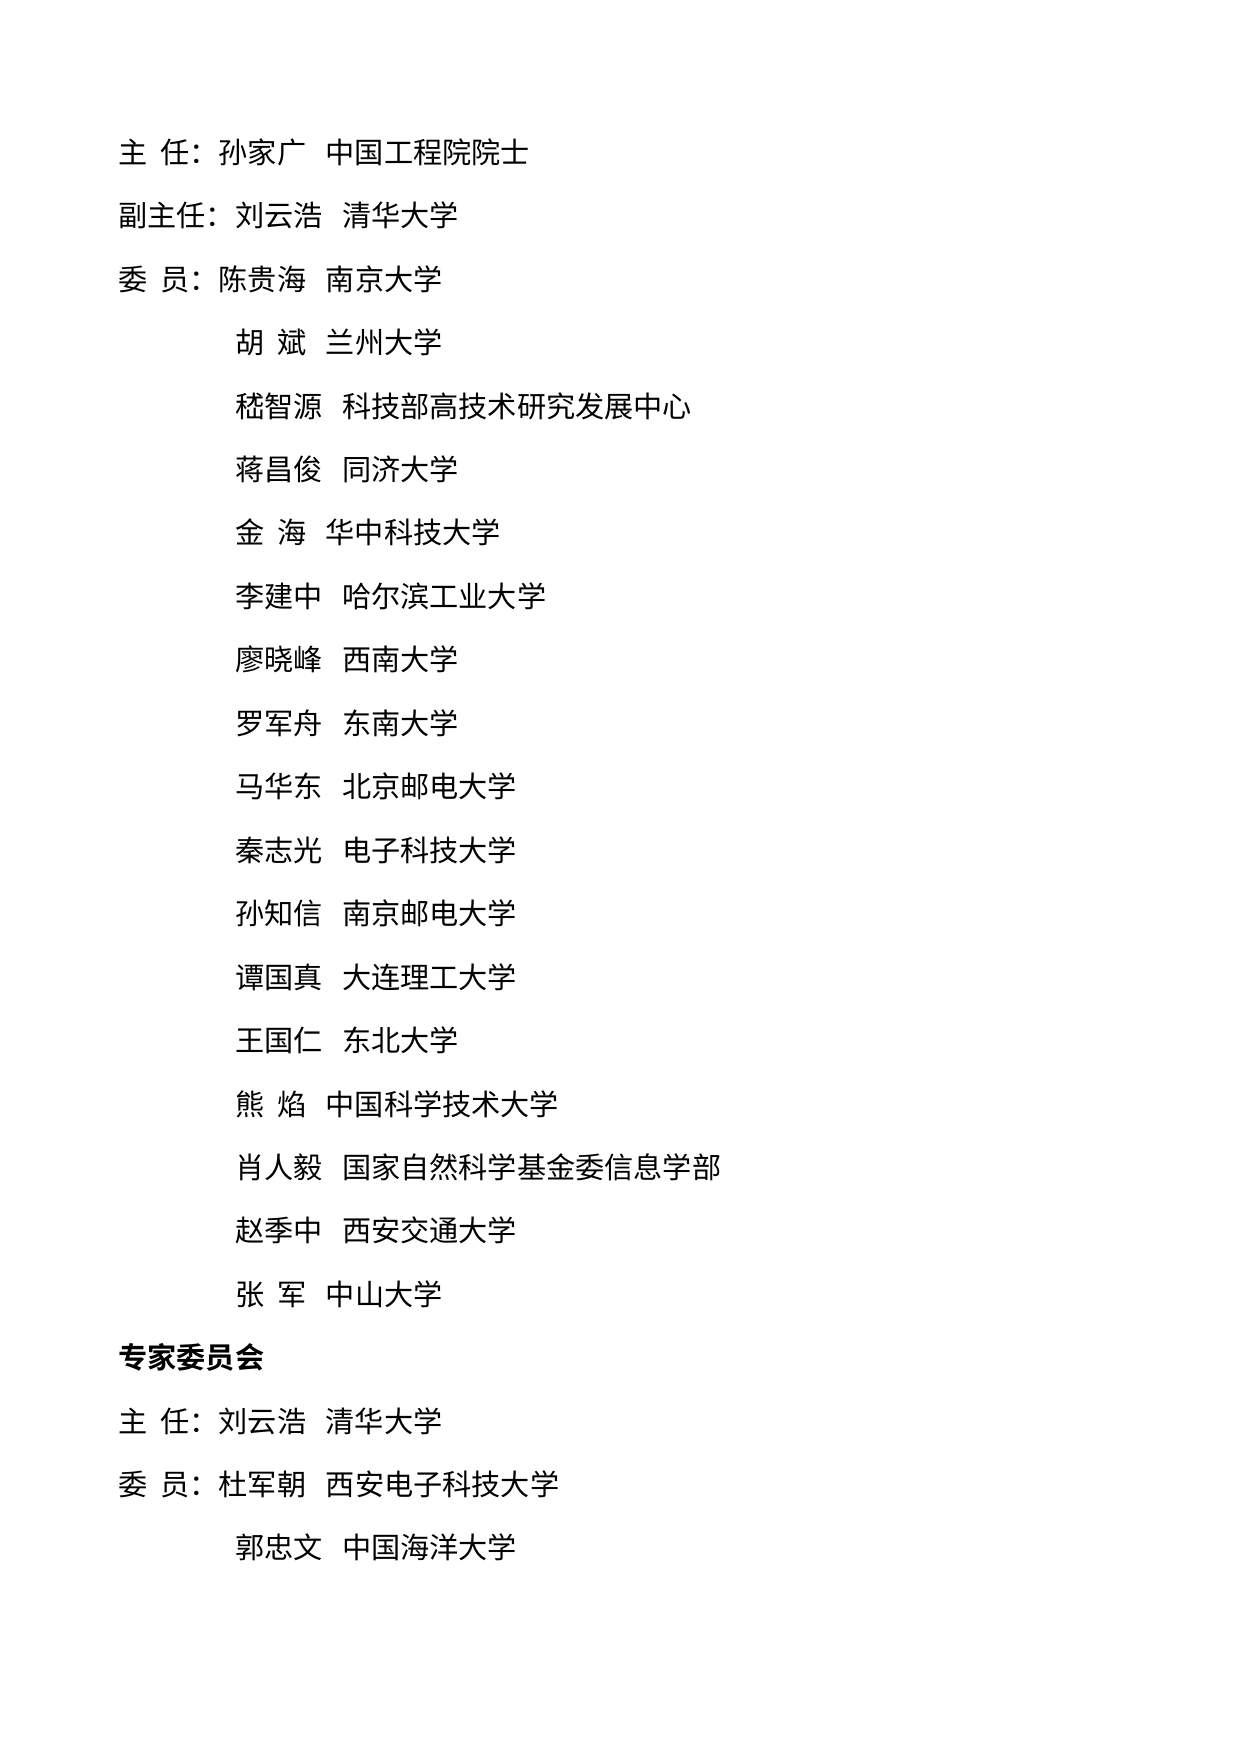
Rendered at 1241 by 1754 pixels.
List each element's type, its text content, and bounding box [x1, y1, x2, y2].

text 熊 焰 中国科学技术大学 [118, 1081, 1122, 1123]
text 罗军舟 东南大学 [118, 700, 1122, 743]
text 李建中 哈尔滨工业大学 [118, 573, 1122, 616]
text 专家委员会 [118, 1335, 1122, 1377]
text 胡 斌 兰州大学 [118, 320, 1122, 362]
text 赵季中 西安交通大学 [118, 1208, 1122, 1250]
text 委 员：陈贵海 南京大学 [118, 256, 1122, 299]
text 王国仁 东北大学 [118, 1018, 1122, 1060]
text 副主任：刘云浩 清华大学 [118, 193, 1122, 235]
text 孙知信 南京邮电大学 [118, 891, 1122, 933]
text 金 海 华中科技大学 [118, 510, 1122, 552]
text 蒋昌俊 同济大学 [118, 447, 1122, 489]
text 郭忠文 中国海洋大学 [118, 1525, 1122, 1567]
text 马华东 北京邮电大学 [118, 764, 1122, 806]
text 谭国真 大连理工大学 [118, 954, 1122, 996]
text 张 军 中山大学 [118, 1271, 1122, 1314]
text 廖晓峰 西南大学 [118, 637, 1122, 679]
text 嵇智源 科技部高技术研究发展中心 [118, 383, 1122, 426]
text 肖人毅 国家自然科学基金委信息学部 [118, 1144, 1122, 1187]
text 主 任：刘云浩 清华大学 [118, 1398, 1122, 1441]
text 主 任：孙家广 中国工程院院士 [118, 129, 1122, 172]
text 委 员：杜军朝 西安电子科技大学 [118, 1462, 1122, 1504]
text 秦志光 电子科技大学 [118, 827, 1122, 869]
